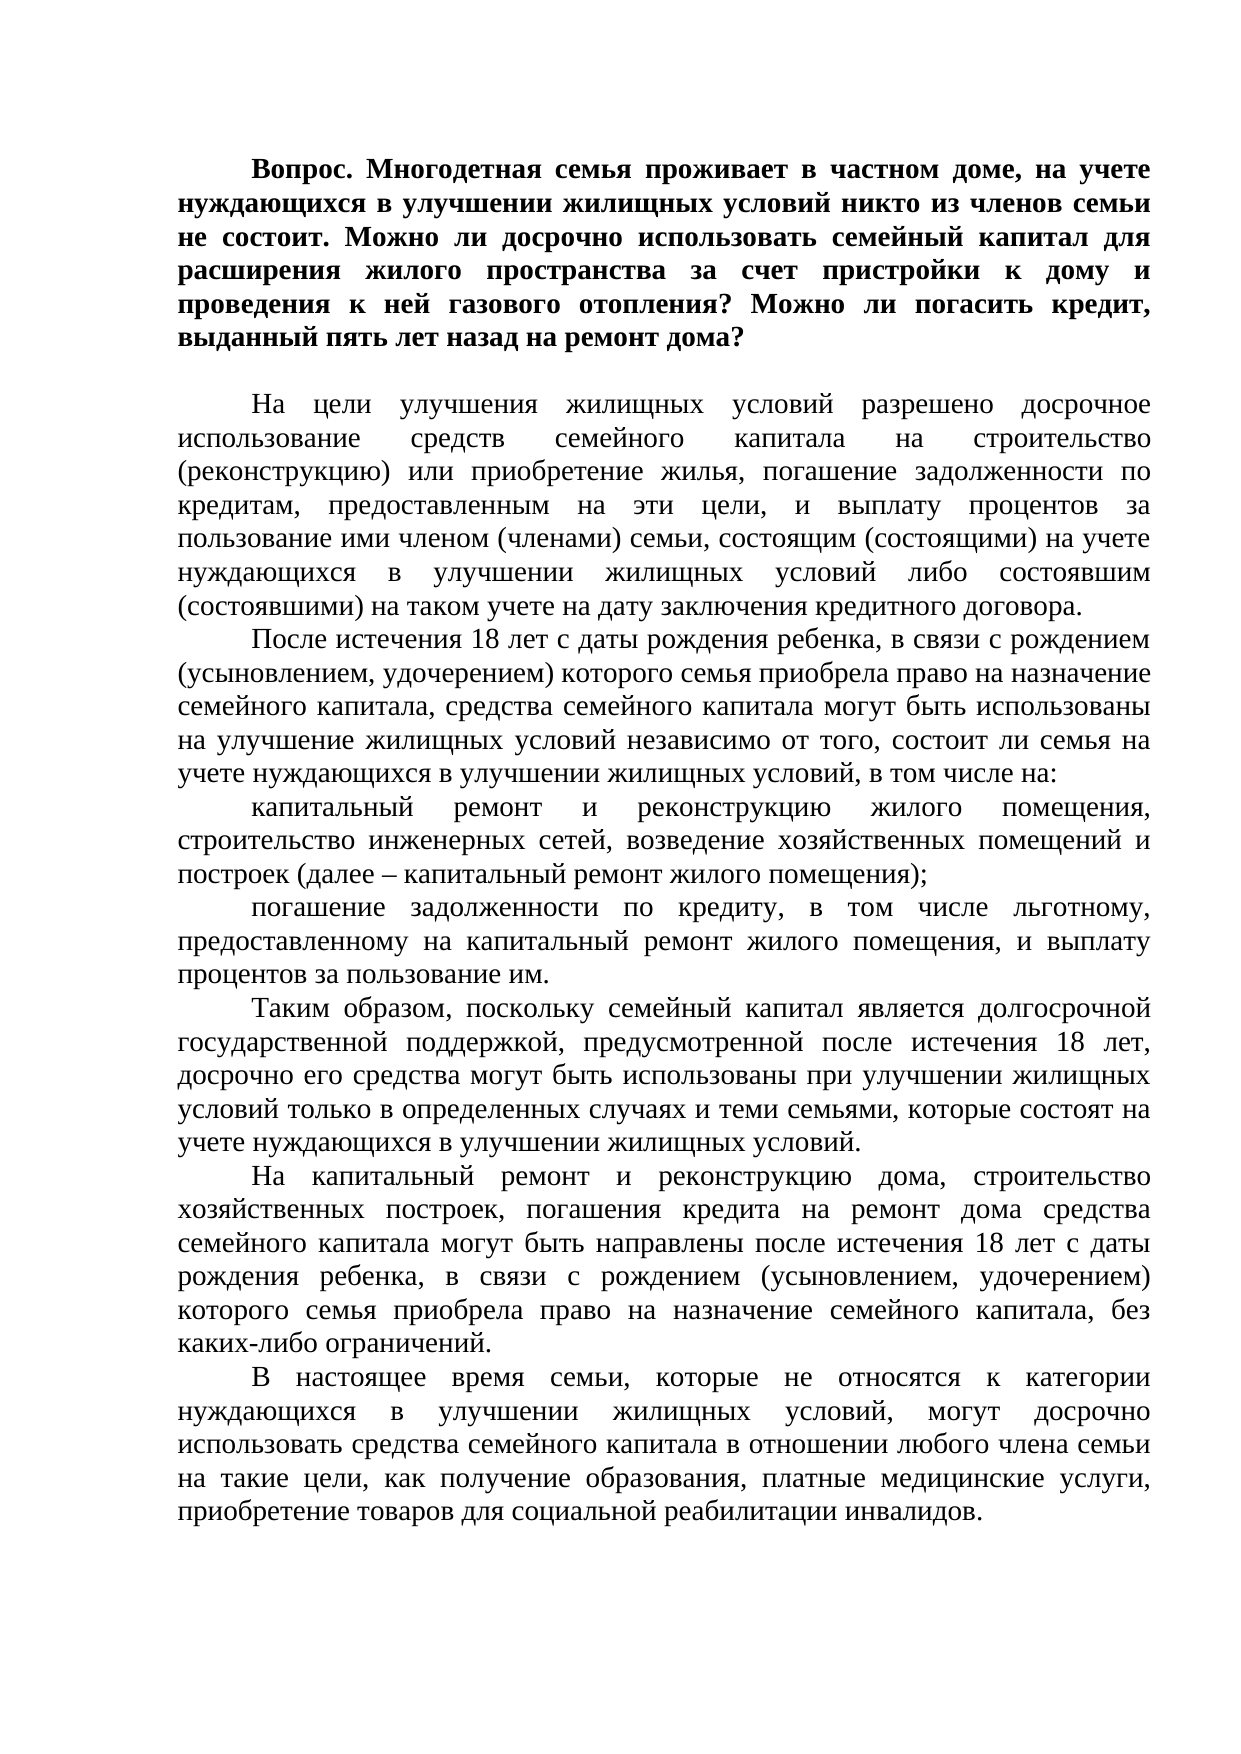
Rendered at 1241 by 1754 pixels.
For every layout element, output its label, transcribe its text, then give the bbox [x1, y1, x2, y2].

text После истечения 18 лет с даты рождения ребенка, в связи с рождением (усыновлением, удочерением) которого семья приобрела право на назначение семейного капитала, средства семейного капитала могут быть использованы на улучшение жилищных условий независимо от того, состоит ли семья на учете нуждающихся в улучшении жилищных условий, в том числе на: [177, 621, 1152, 789]
text На цели улучшения жилищных условий разрешено досрочное использование средств семейного капитала на строительство (реконструкцию) или приобретение жилья, погашение задолженности по кредитам, предоставленным на эти цели, и выплату процентов за пользование ими членом (членами) семьи, состоящим (состоящими) на учете нуждающихся в улучшении жилищных условий либо состоявшим (состоявшими) на таком учете на дату заключения кредитного договора. [177, 386, 1152, 621]
text Таким образом, поскольку семейный капитал является долгосрочной государственной поддержкой, предусмотренной после истечения 18 лет, досрочно его средства могут быть использованы при улучшении жилищных условий только в определенных случаях и теми семьями, которые состоят на учете нуждающихся в улучшении жилищных условий. [177, 990, 1152, 1158]
text В настоящее время семьи, которые не относятся к категории нуждающихся в улучшении жилищных условий, могут досрочно использовать средства семейного капитала в отношении любого члена семьи на такие цели, как получение образования, платные медицинские услуги, приобретение товаров для социальной реабилитации инвалидов. [177, 1359, 1152, 1527]
text погашение задолженности по кредиту, в том числе льготному, предоставленному на капитальный ремонт жилого помещения, и выплату процентов за пользование им. [177, 889, 1152, 990]
text На капитальный ремонт и реконструкцию дома, строительство хозяйственных построек, погашения кредита на ремонт дома средства семейного капитала могут быть направлены после истечения 18 лет с даты рождения ребенка, в связи с рождением (усыновлением, удочерением) которого семья приобрела право на назначение семейного капитала, без каких-либо ограничений. [177, 1158, 1152, 1359]
text Вопрос. Многодетная семья проживает в частном доме, на учете нуждающихся в улучшении жилищных условий никто из членов семьи не состоит. Можно ли досрочно использовать семейный капитал для расширения жилого пространства за счет пристройки к дому и проведения к ней газового отопления? Можно ли погасить кредит, выданный пять лет назад на ремонт дома? [177, 152, 1152, 353]
text капитальный ремонт и реконструкцию жилого помещения, строительство инженерных сетей, возведение хозяйственных помещений и построек (далее – капитальный ремонт жилого помещения); [177, 789, 1152, 889]
